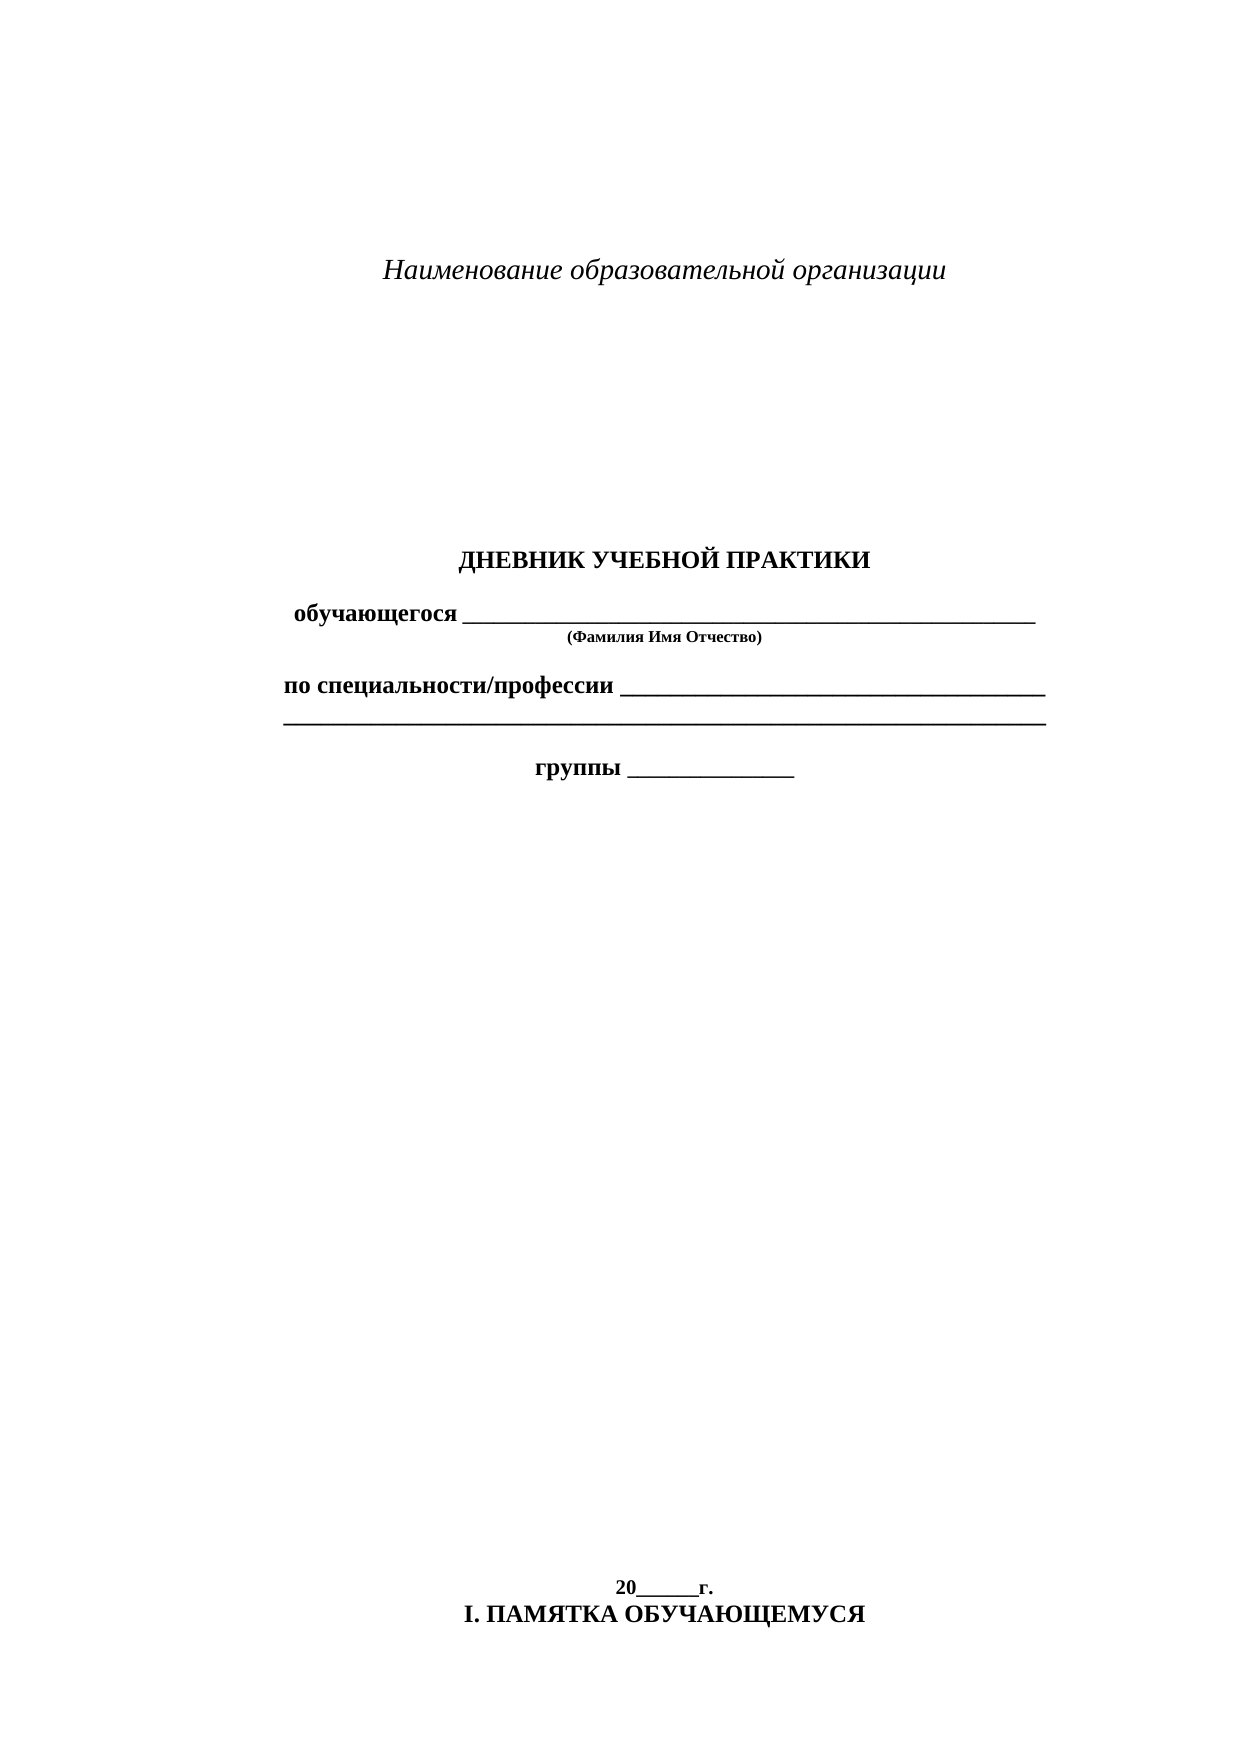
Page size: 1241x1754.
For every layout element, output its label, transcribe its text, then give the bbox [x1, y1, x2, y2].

text _____________________________________________________________ [177, 699, 1152, 728]
text Наименование образовательной организации [177, 252, 1152, 286]
text ДНЕВНИК УЧЕБНОЙ ПРАКТИКИ [177, 545, 1152, 574]
text (Фамилия Имя Отчество) [177, 627, 1152, 646]
text группы ________________ [177, 752, 1152, 781]
text I. ПАМЯТКА ОБУЧАЮЩЕМУСЯ [177, 1599, 1152, 1627]
text 20______г. [177, 1574, 1152, 1599]
text по специальности/профессии __________________________________ [177, 670, 1152, 699]
text обучающегося _______________________________________________________ [177, 598, 1152, 627]
